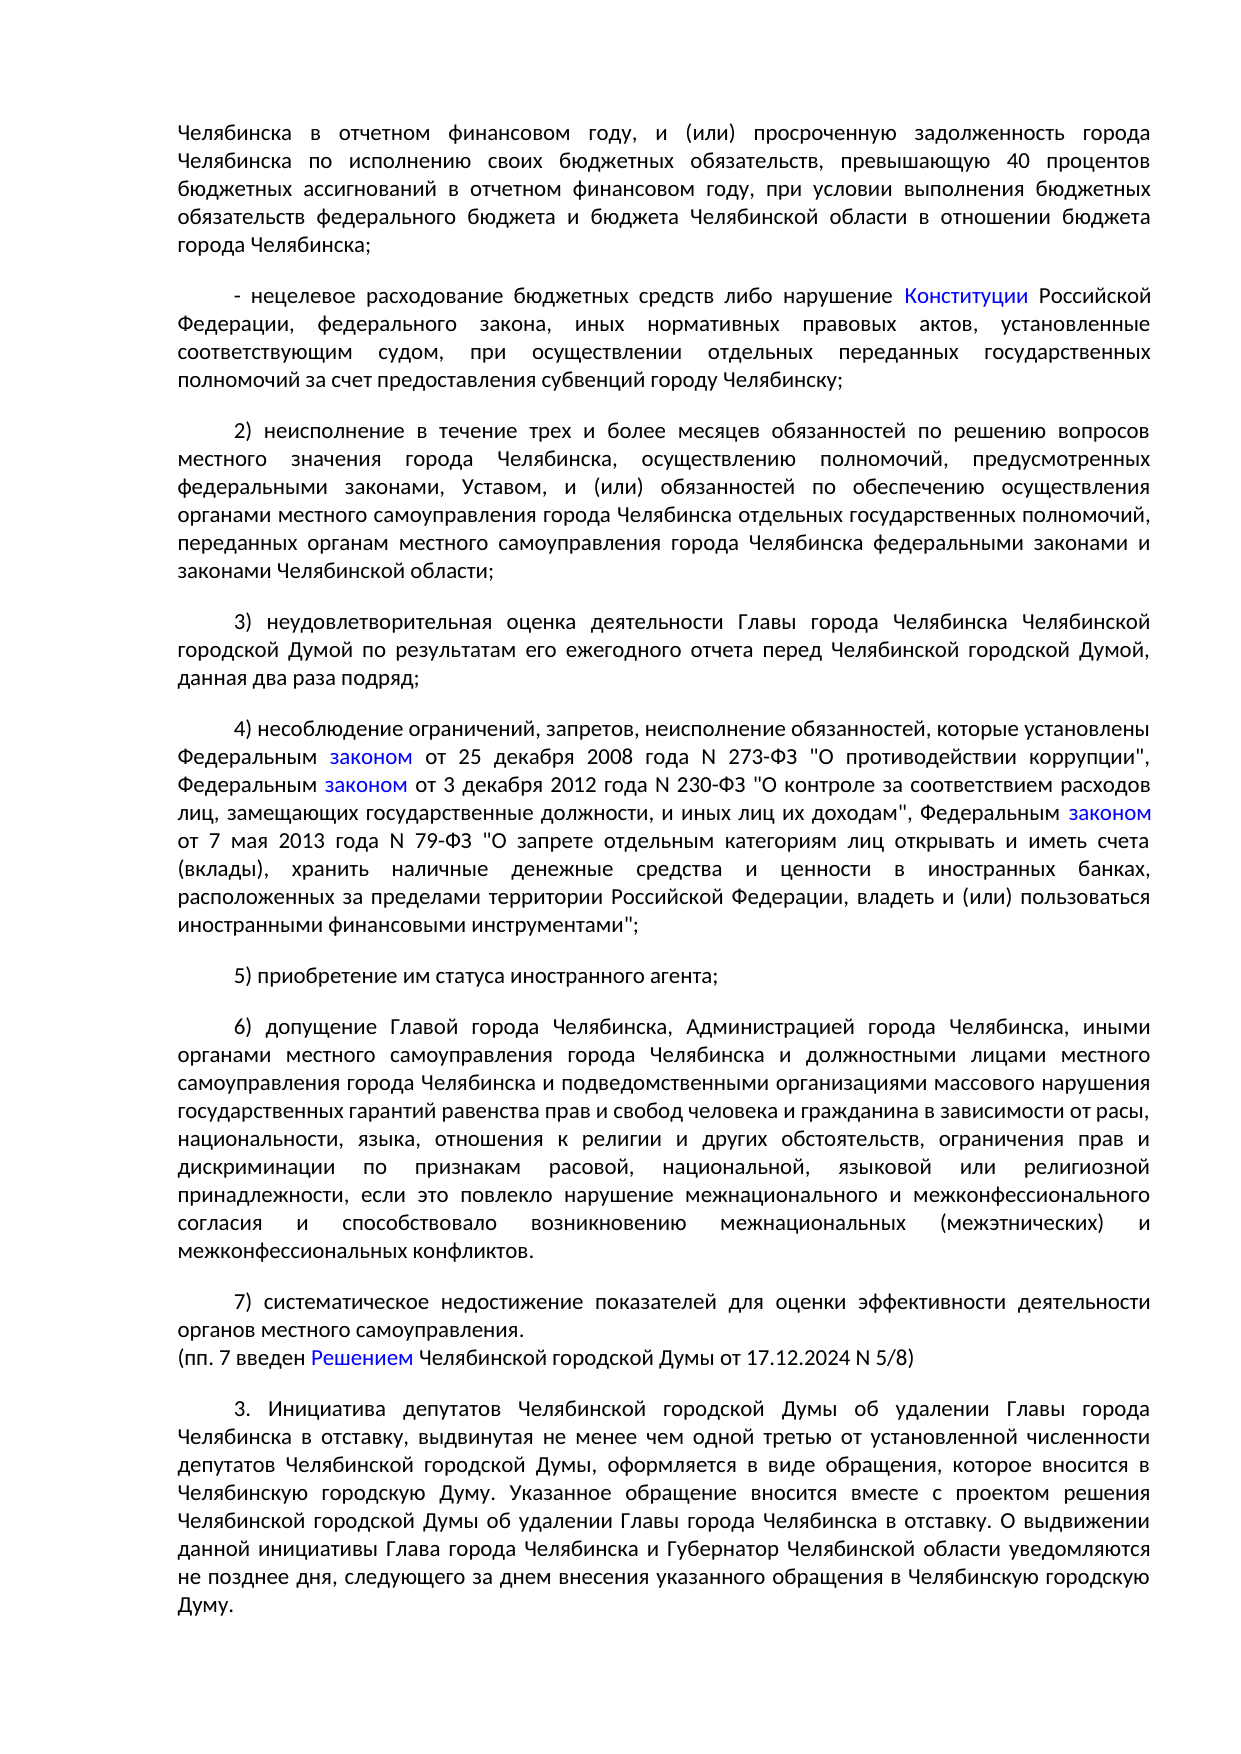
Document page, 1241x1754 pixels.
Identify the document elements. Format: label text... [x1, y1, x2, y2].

text 7) систематическое недостижение показателей для оценки эффективности деятельности органов местного самоуправления. [177, 1287, 1152, 1343]
text - нецелевое расходование бюджетных средств либо нарушение Конституции Российской Федерации, федерального закона, иных нормативных правовых актов, установленные соответствующим судом, при осуществлении отдельных переданных государственных полномочий за счет предоставления субвенций городу Челябинску; [177, 281, 1152, 393]
text 2) неисполнение в течение трех и более месяцев обязанностей по решению вопросов местного значения города Челябинска, осуществлению полномочий, предусмотренных федеральными законами, Уставом, и (или) обязанностей по обеспечению осуществления органами местного самоуправления города Челябинска отдельных государственных полномочий, переданных органам местного самоуправления города Челябинска федеральными законами и законами Челябинской области; [177, 416, 1152, 584]
text 4) несоблюдение ограничений, запретов, неисполнение обязанностей, которые установлены Федеральным законом от 25 декабря 2008 года N 273-ФЗ "О противодействии коррупции", Федеральным законом от 3 декабря 2012 года N 230-ФЗ "О контроле за соответствием расходов лиц, замещающих государственные должности, и иных лиц их доходам", Федеральным законом от 7 мая 2013 года N 79-ФЗ "О запрете отдельным категориям лиц открывать и иметь счета (вклады), хранить наличные денежные средства и ценности в иностранных банках, расположенных за пределами территории Российской Федерации, владеть и (или) пользоваться иностранными финансовыми инструментами"; [177, 714, 1152, 938]
text (пп. 7 введен Решением Челябинской городской Думы от 17.12.2024 N 5/8) [177, 1343, 1152, 1371]
text 3. Инициатива депутатов Челябинской городской Думы об удалении Главы города Челябинска в отставку, выдвинутая не менее чем одной третью от установленной численности депутатов Челябинской городской Думы, оформляется в виде обращения, которое вносится в Челябинскую городскую Думу. Указанное обращение вносится вместе с проектом решения Челябинской городской Думы об удалении Главы города Челябинска в отставку. О выдвижении данной инициативы Глава города Челябинска и Губернатор Челябинской области уведомляются не позднее дня, следующего за днем внесения указанного обращения в Челябинскую городскую Думу. [177, 1394, 1152, 1618]
text 5) приобретение им статуса иностранного агента; [177, 961, 1152, 989]
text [177, 118, 1152, 258]
text 6) допущение Главой города Челябинска, Администрацией города Челябинска, иными органами местного самоуправления города Челябинска и должностными лицами местного самоуправления города Челябинска и подведомственными организациями массового нарушения государственных гарантий равенства прав и свобод человека и гражданина в зависимости от расы, национальности, языка, отношения к религии и других обстоятельств, ограничения прав и дискриминации по признакам расовой, национальной, языковой или религиозной принадлежности, если это повлекло нарушение межнационального и межконфессионального согласия и способствовало возникновению межнациональных (межэтнических) и межконфессиональных конфликтов. [177, 1012, 1152, 1264]
text 3) неудовлетворительная оценка деятельности Главы города Челябинска Челябинской городской Думой по результатам его ежегодного отчета перед Челябинской городской Думой, данная два раза подряд; [177, 607, 1152, 691]
